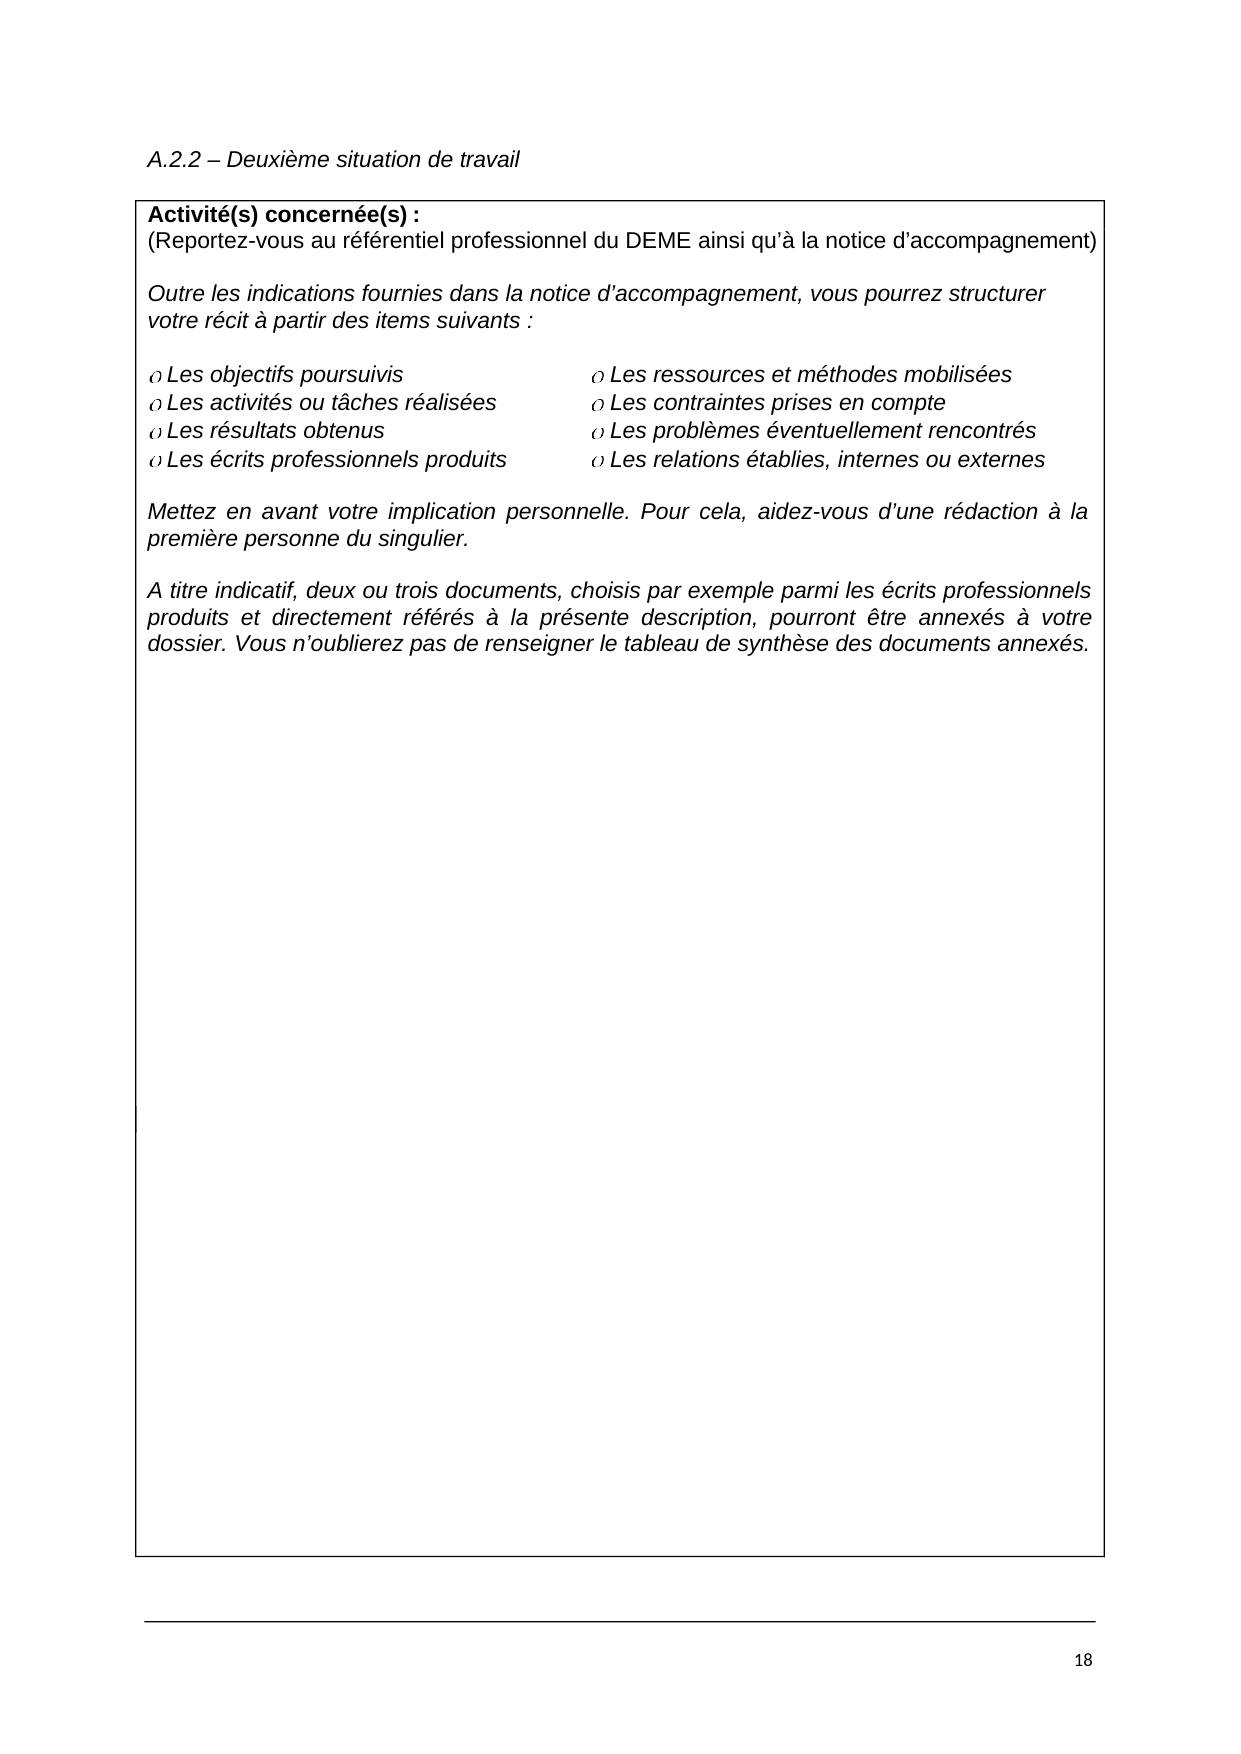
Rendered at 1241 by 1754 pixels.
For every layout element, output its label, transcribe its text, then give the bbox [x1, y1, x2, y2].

text Mettez en avant votre implication personnelle. Pour cela, aidez-vous d’une rédaction à la première personne du singulier. [147, 498, 1104, 551]
picture [592, 428, 604, 439]
picture [149, 428, 162, 439]
text Outre les indications fournies dans la notice d’accompagnement, vous pourrez structurer votre récit à partir des items suivants : [147, 280, 1097, 333]
subtitle Activité(s) concernée(s) : [147, 202, 1152, 228]
picture [592, 399, 604, 411]
text (Reportez-vous au référentiel professionnel du DEME ainsi qu’à la notice d’accompagnement) [147, 228, 1152, 254]
text Les écrits professionnels produits Les relations établies, internes ou externes [149, 446, 1152, 472]
text Les résultats obtenus Les problèmes éventuellement rencontrés [149, 417, 1152, 444]
list – Deuxième situation de travail [147, 146, 1152, 172]
picture [149, 399, 162, 411]
text A titre indicatif, deux ou trois documents, choisis par exemple parmi les écrits professionnels produits et directement référés à la présente description, pourront être annexés à votre dossier. Vous n’oublierez pas de renseigner le tableau de synthèse des documents annexés. [147, 577, 1093, 656]
picture [149, 456, 162, 467]
text Les objectifs poursuivis Les ressources et méthodes mobilisées [149, 361, 1152, 388]
text Les activités ou tâches réalisées Les contraintes prises en compte [149, 389, 1152, 416]
picture [149, 371, 162, 383]
picture [592, 456, 604, 467]
picture [592, 371, 604, 383]
